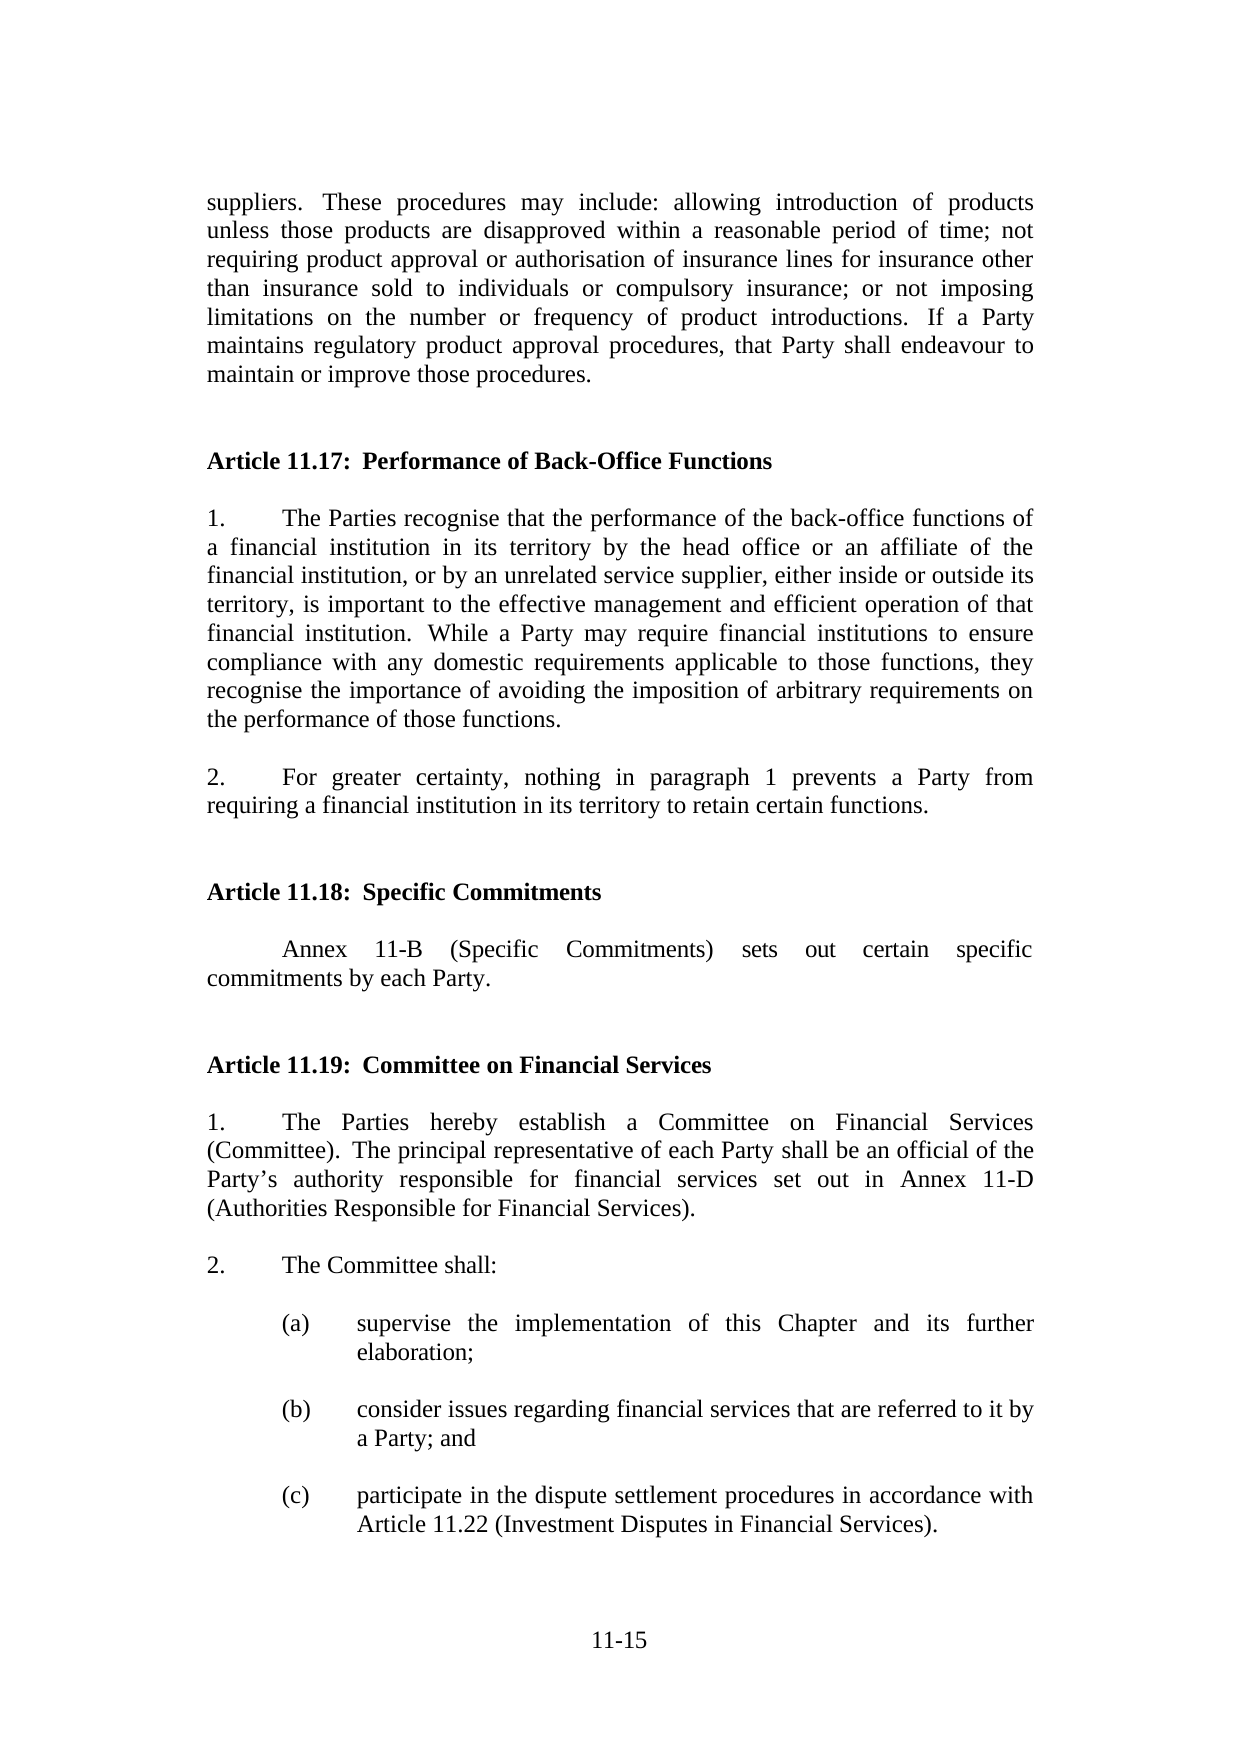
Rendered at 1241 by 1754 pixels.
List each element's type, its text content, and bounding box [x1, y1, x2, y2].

list For greater certainty, nothing in paragraph 1 prevents a Party from requiring a financial institution in its territory to retain certain functions. [207, 762, 1034, 819]
list participate in the dispute settlement procedures in accordance with Article 11.22 (Investment Disputes in Financial Services). [282, 1481, 1034, 1538]
list The Parties recognise that the performance of the back-office functions of a financial institution in its territory by the head office or an affiliate of the financial institution, or by an unrelated service supplier, either inside or outside its territory, is important to the effective management and efficient operation of that financial institution. While a Party may require financial institutions to ensure compliance with any domestic requirements applicable to those functions, they recognise the importance of avoiding the imposition of arbitrary requirements on the performance of those functions. [207, 503, 1034, 733]
subtitle Article 11.17: Performance of Back-Office Functions [207, 446, 1065, 475]
list consider issues regarding financial services that are referred to it by a Party; and [282, 1394, 1034, 1452]
subtitle Article 11.18: Specific Commitments [207, 877, 1065, 906]
list The Committee shall: [207, 1251, 1065, 1279]
subtitle Article 11.19: Committee on Financial Services [207, 1050, 1065, 1078]
list supervise the implementation of this Chapter and its further elaboration; [282, 1308, 1035, 1366]
text Annex 11-B (Specific Commitments) sets out certain specific commitments by each Party. [207, 934, 1034, 992]
list The Parties hereby establish a Committee on Financial Services (Committee). The principal representative of each Party shall be an official of the Party’s authority responsible for financial services set out in Annex 11-D (Authorities Responsible for Financial Services). [207, 1107, 1035, 1222]
text suppliers. These procedures may include: allowing introduction of products unless those products are disapproved within a reasonable period of time; not requiring product approval or authorisation of insurance lines for insurance other than insurance sold to individuals or compulsory insurance; or not imposing limitations on the number or frequency of product introductions. If a Party maintains regulatory product approval procedures, that Party shall endeavour to maintain or improve those procedures. [207, 187, 1034, 388]
